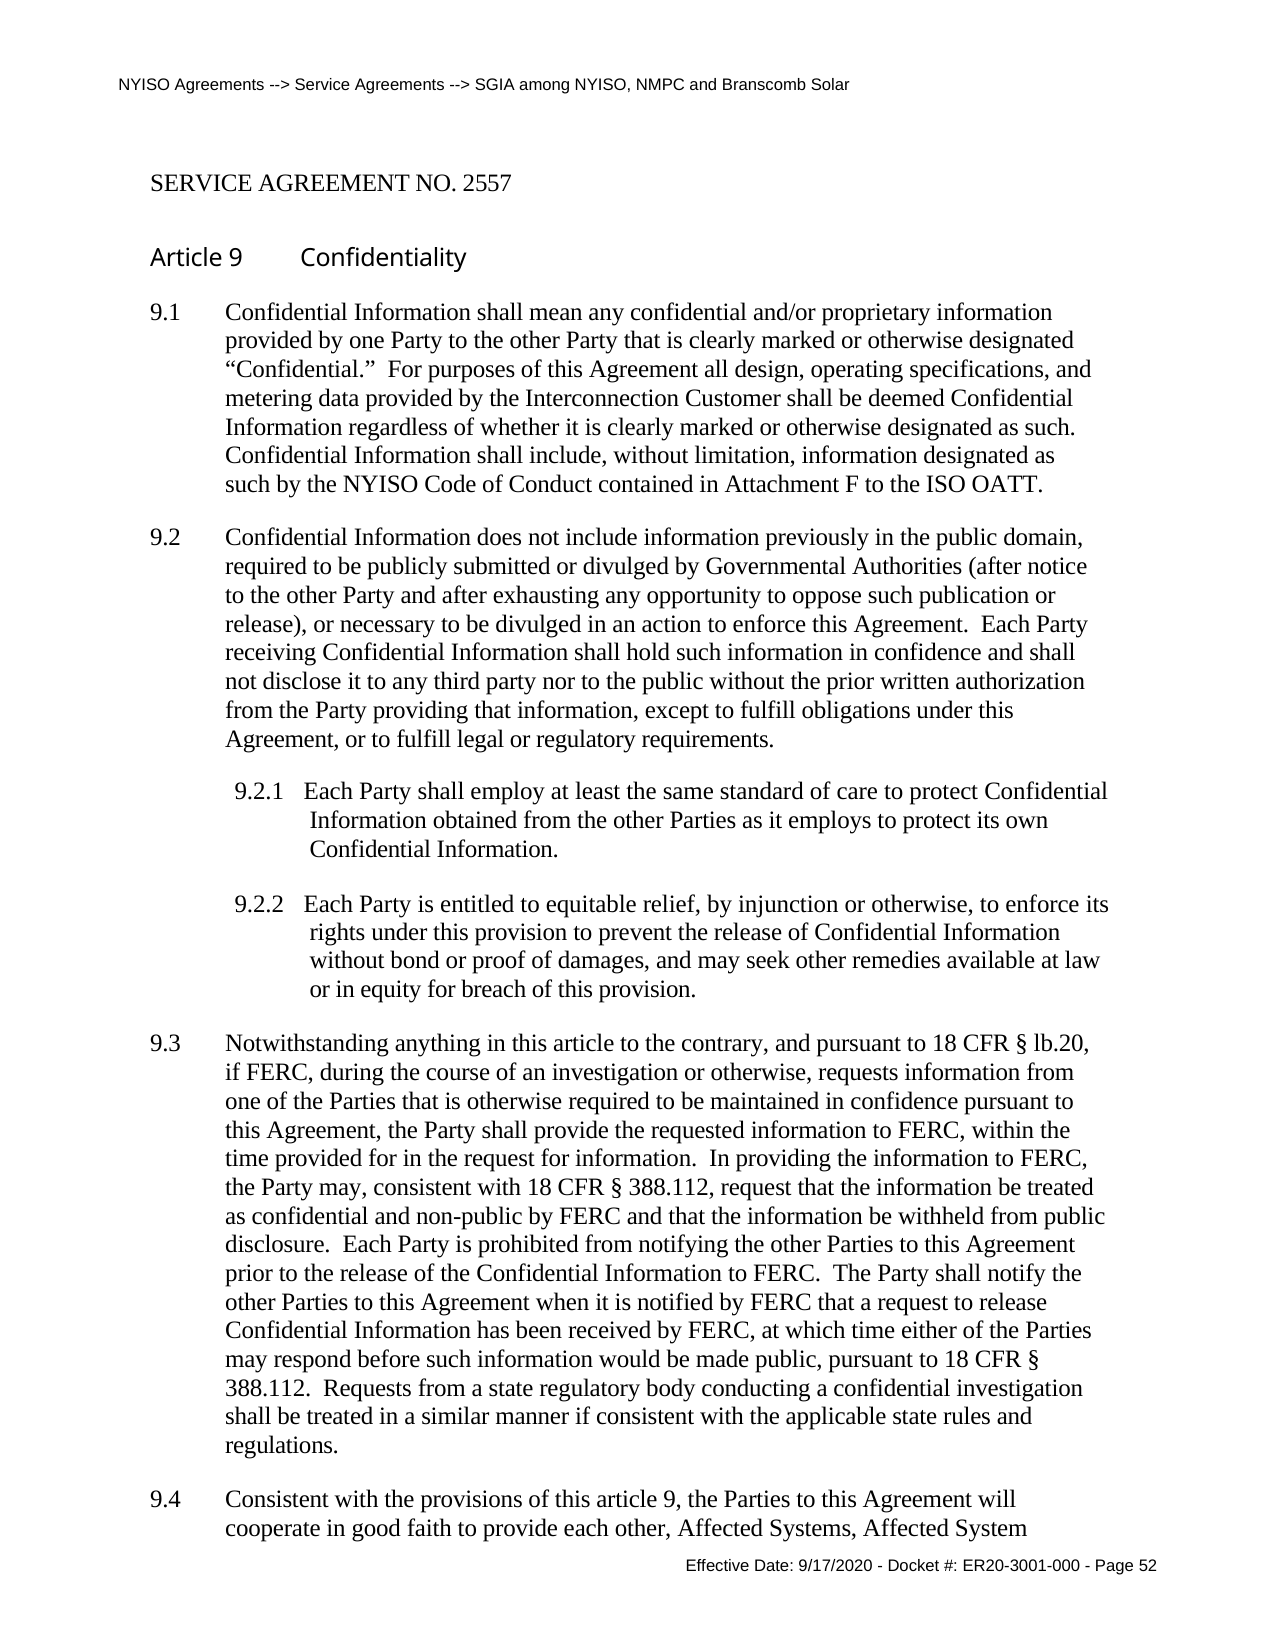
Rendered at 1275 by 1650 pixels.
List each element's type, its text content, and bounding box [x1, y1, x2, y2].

text SERVICE AGREEMENT NO. 2557 [150, 168, 1275, 197]
text 9.1 Confidential Information shall mean any confidential and/or proprietary information [150, 297, 1275, 326]
text 9.4 Consistent with the provisions of this article 9, the Parties to this Agreement will [150, 1484, 1275, 1513]
text provided by one Party to the other Party that is clearly marked or otherwise designated “Confidential.” For purposes of this Agreement all design, operating specifications, and metering data provided by the Interconnection Customer shall be deemed Confidential Information regardless of whether it is clearly marked or otherwise designated as such. Confidential Information shall include, without limitation, information designated as such by the NYISO Code of Conduct contained in Attachment F to the ISO OATT. [225, 326, 1129, 498]
text 9.2.1 Each Party shall employ at least the same standard of care to protect Confidential Information obtained from the other Parties as it employs to protect its own Confidential Information. [234, 776, 1142, 864]
text 9.2 Confidential Information does not include information previously in the public domain, [150, 522, 1275, 551]
text required to be publicly submitted or divulged by Governmental Authorities (after notice to the other Party and after exhausting any opportunity to oppose such publication or release), or necessary to be divulged in an action to enforce this Agreement. Each Party receiving Confidential Information shall hold such information in confidence and shall not disclose it to any third party nor to the public without the prior written authorization from the Party providing that information, except to fulfill obligations under this [225, 552, 1126, 724]
text 9.3 Notwithstanding anything in this article to the contrary, and pursuant to 18 CFR § lb.20, [150, 1029, 1275, 1057]
text cooperate in good faith to provide each other, Affected Systems, Affected System [225, 1514, 1275, 1542]
text 9.2.2 Each Party is entitled to equitable relief, by injunction or otherwise, to enforce its rights under this provision to prevent the release of Confidential Information without bond or proof of damages, and may seek other remedies available at law or in equity for breach of this provision. [234, 889, 1144, 1003]
text if FERC, during the course of an investigation or otherwise, requests information from one of the Parties that is otherwise required to be maintained in confidence pursuant to this Agreement, the Party shall provide the requested information to FERC, within the time provided for in the request for information. In providing the information to FERC, the Party may, consistent with 18 CFR § 388.112, request that the information be treated as confidential and non-public by FERC and that the information be withheld from public disclosure. Each Party is prohibited from notifying the other Parties to this Agreement prior to the release of the Confidential Information to FERC. The Party shall notify the other Parties to this Agreement when it is notified by FERC that a request to release Confidential Information has been received by FERC, at which time either of the Parties may respond before such information would be made public, pursuant to 18 CFR § 388.112. Requests from a state regulatory body conducting a confidential investigation shall be treated in a similar manner if consistent with the applicable state rules and regulations. [225, 1058, 1143, 1459]
text Agreement, or to fulfill legal or regulatory requirements. [225, 724, 1275, 753]
text Article 9 Confidentiality [150, 244, 1275, 272]
